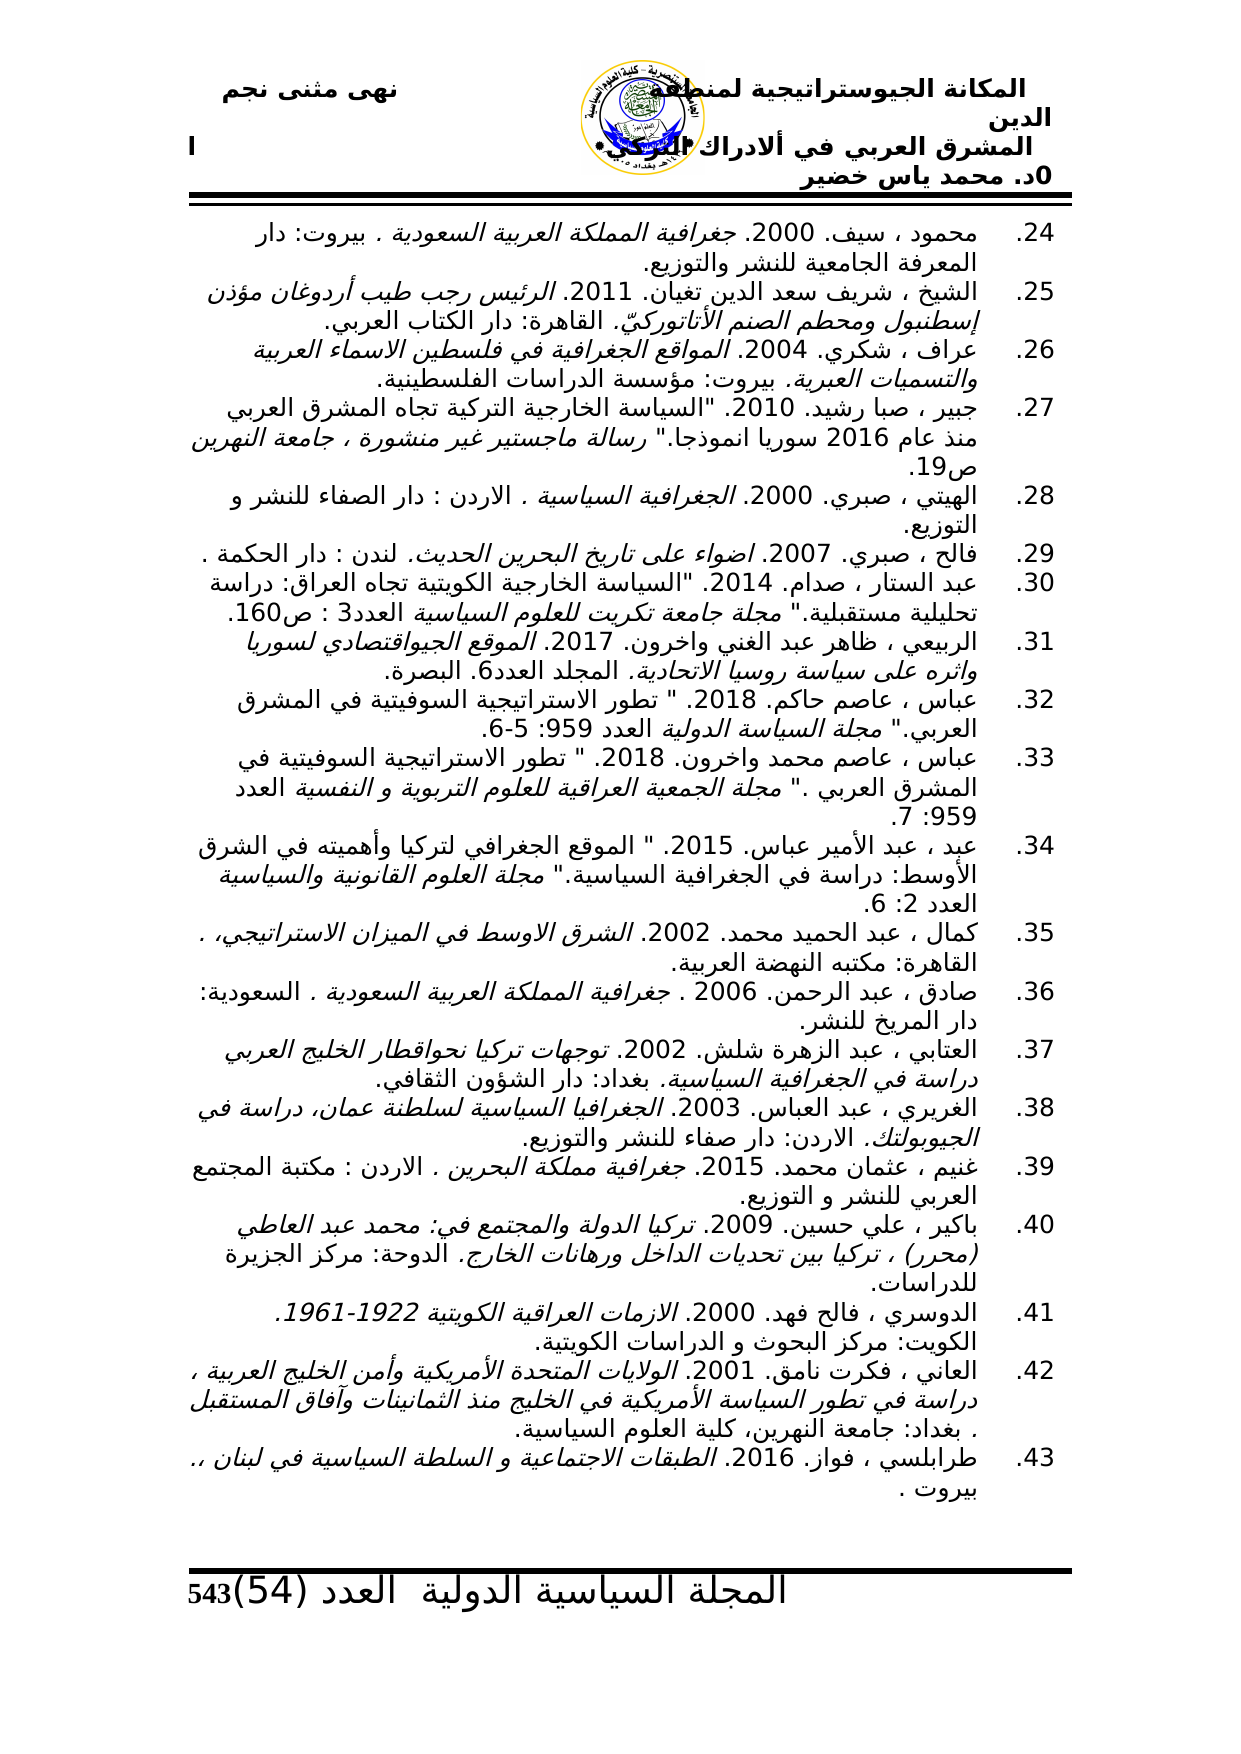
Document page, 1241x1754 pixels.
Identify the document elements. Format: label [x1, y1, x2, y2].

picture [580, 60, 705, 175]
